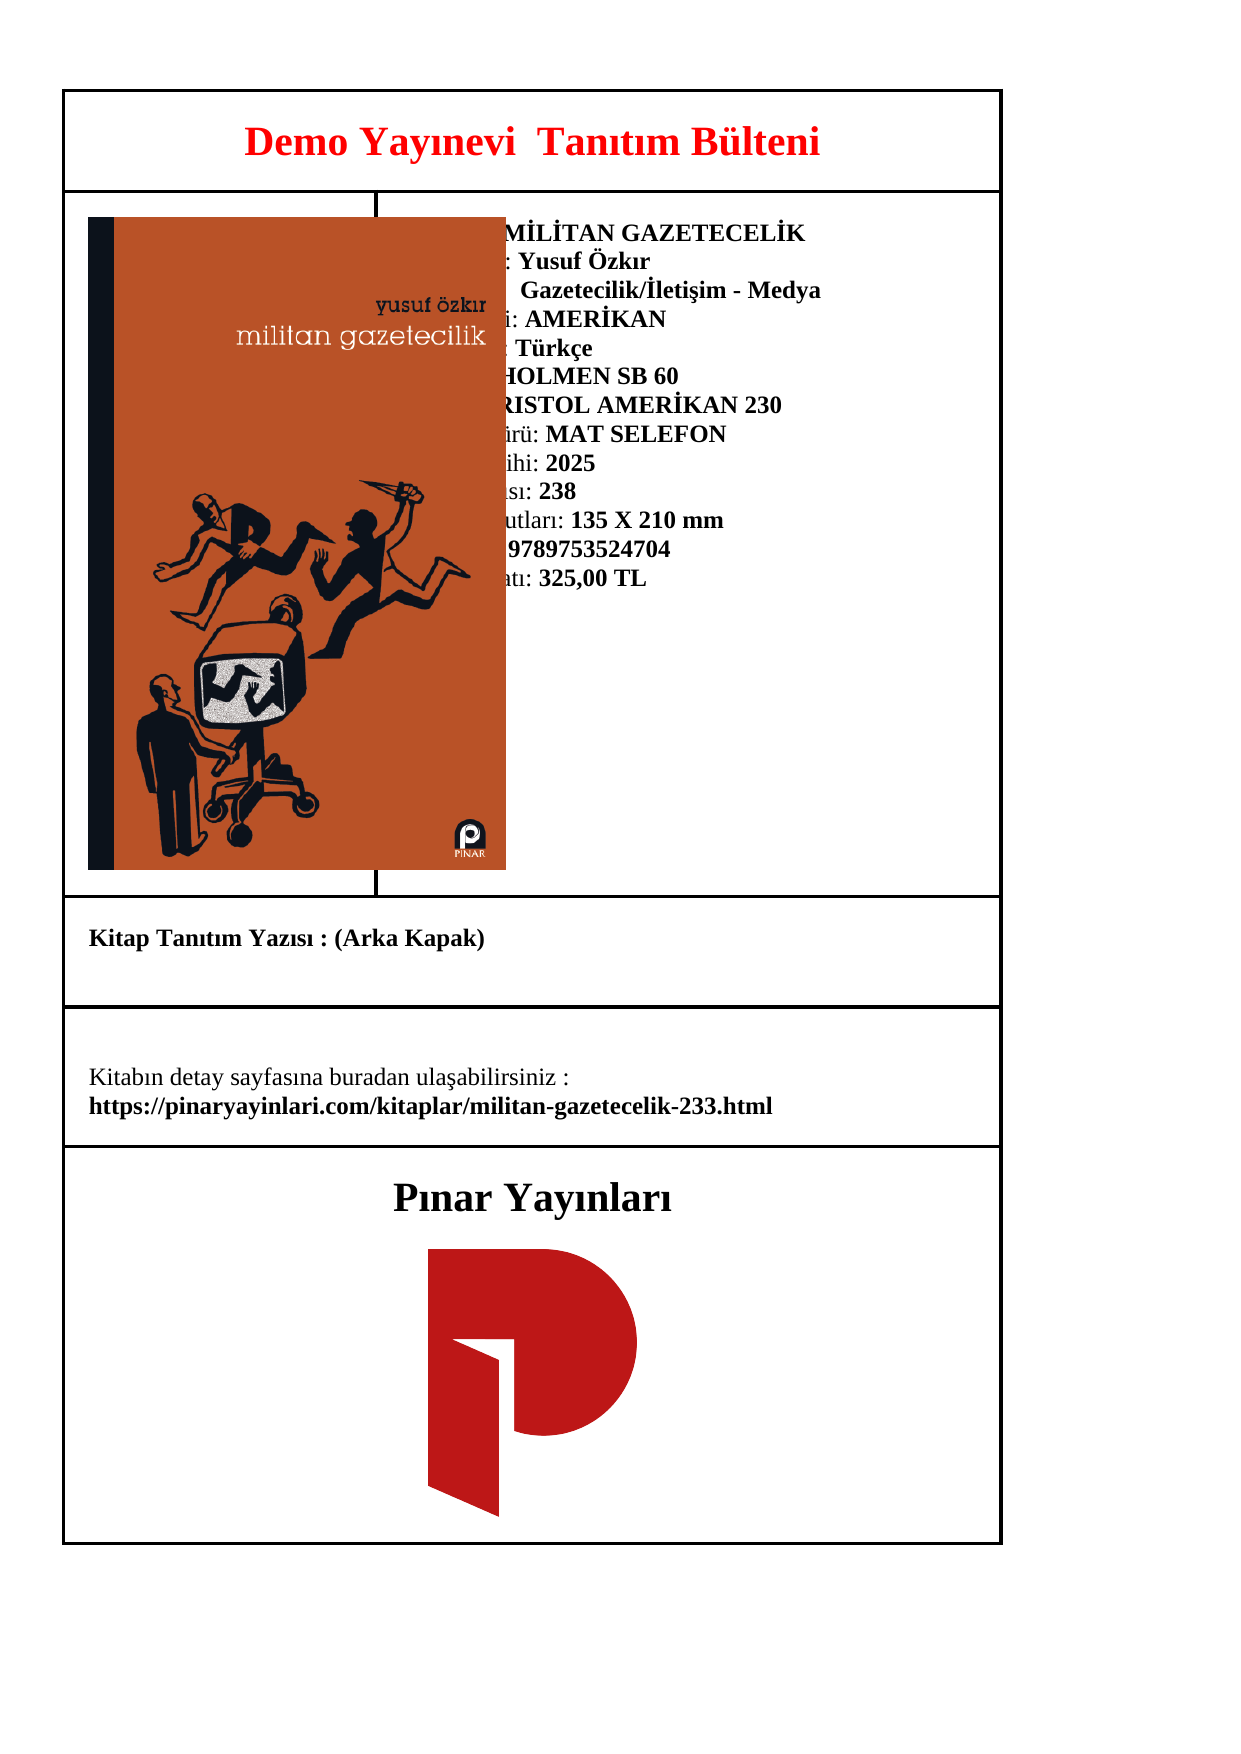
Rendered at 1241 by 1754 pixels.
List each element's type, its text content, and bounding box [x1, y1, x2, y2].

table_cell Eser Adı: MİLİTAN GAZETECELİK Yazar Adı: Yusuf Özkır Tür Serisi: Gazetecilik/İletişim - Medya Cilt Bilgisi: AMERİKAN Kitap Dili: Türkçe İç Sayfa: HOLMEN SB 60 Kapak: BRISTOL AMERİKAN 230 Selefon Türü: MAT SELEFON Basım Tarihi: 2025 Sayfa Sayısı: 238 Kitap Boyutları: 135 X 210 mm ISBN No: 9789753524704 Etiket Fiyatı: 325,00 TL [378, 193, 999, 895]
table_cell Kitap Tanıtım Yazısı : (Arka Kapak) [65, 898, 999, 1005]
table_cell Pınar Yayınları [65, 1148, 999, 1542]
table_cell Kitabın detay sayfasına buradan ulaşabilirsiniz : https://pinaryayinlari.com/kitaplar/militan-gazetecelik-233.html [65, 1009, 999, 1145]
picture [428, 1249, 637, 1517]
table_header Demo Yayınevi Tanıtım Bülteni [65, 92, 999, 189]
table_cell [65, 193, 374, 895]
picture [88, 217, 506, 870]
